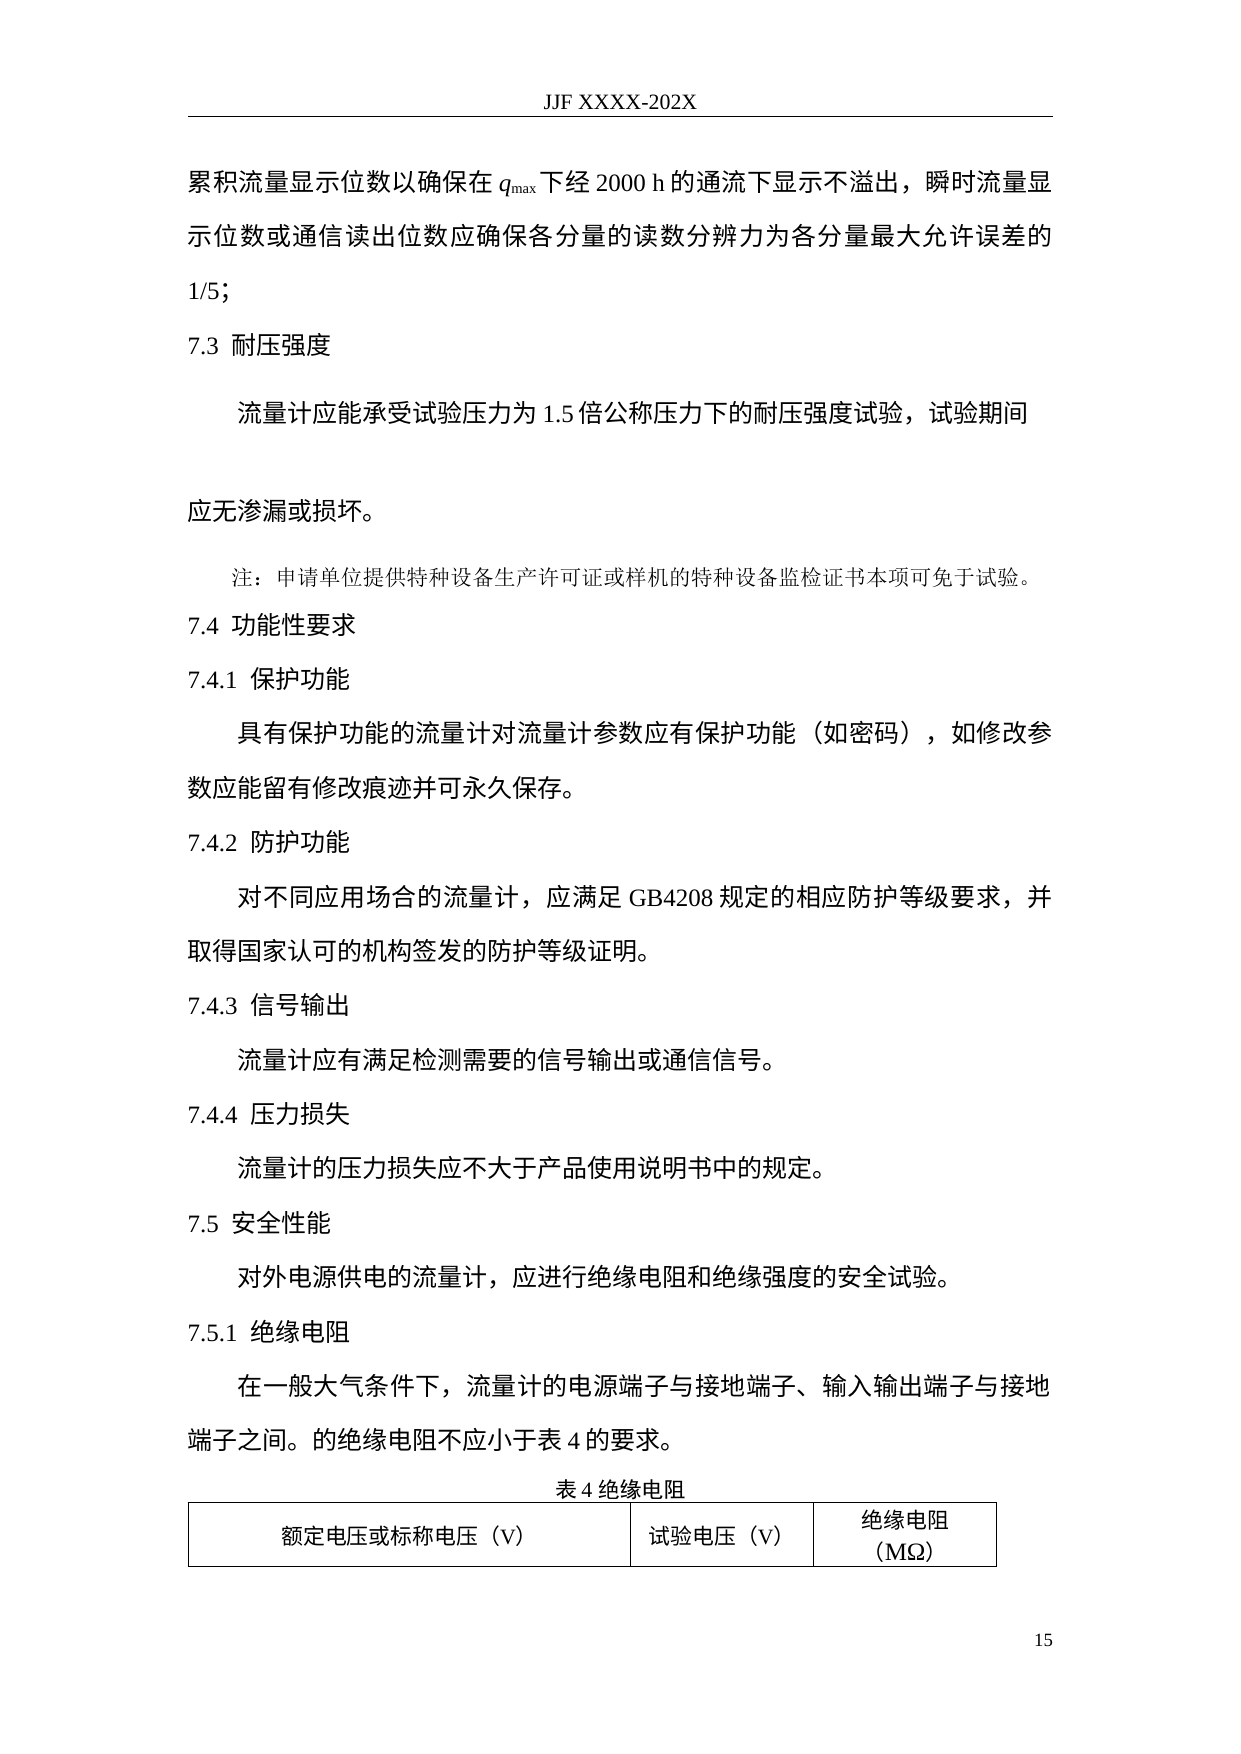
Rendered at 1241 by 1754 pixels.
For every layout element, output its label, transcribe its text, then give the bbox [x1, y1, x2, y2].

text 7.3 耐压强度 [187, 325, 1053, 361]
text 7.4.1 保护功能 [187, 659, 1053, 696]
text 7.5 安全性能 [187, 1203, 1053, 1239]
text 对不同应用场合的流量计，应满足GB4208规定的相应防护等级要求，并取得国家认可的机构签发的防护等级证明。 [187, 877, 1053, 968]
text 7.4.4 压力损失 [187, 1094, 1053, 1131]
text 流量计应能承受试验压力为1.5倍公称压力下的耐压强度试验，试验期间应无渗漏或损坏。 [187, 379, 1053, 542]
text 7.5.1 绝缘电阻 [187, 1312, 1053, 1348]
text 流量计应有满足检测需要的信号输出或通信信号。 [187, 1040, 1053, 1076]
table_header 试验电压（V） [631, 1503, 813, 1566]
text 具有保护功能的流量计对流量计参数应有保护功能（如密码），如修改参数应能留有修改痕迹并可永久保存。 [187, 714, 1053, 804]
text 表4 绝缘电阻 [187, 1475, 1053, 1502]
text 流量计的压力损失应不大于产品使用说明书中的规定。 [187, 1149, 1053, 1185]
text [187, 162, 1053, 307]
text 注：申请单位提供特种设备生产许可证或样机的特种设备监检证书本项可免于试验。 [187, 560, 1053, 593]
table_header 额定电压或标称电压（V） [189, 1503, 630, 1566]
text 7.4 功能性要求 [187, 605, 1053, 641]
text 7.4.3 信号输出 [187, 986, 1053, 1022]
text 7.4.2 防护功能 [187, 823, 1053, 859]
text 在一般大气条件下，流量计的电源端子与接地端子、输入输出端子与接地端子之间。的绝缘电阻不应小于表4的要求。 [187, 1366, 1053, 1457]
table_header 绝缘电阻（MΩ） [814, 1503, 996, 1566]
text 对外电源供电的流量计，应进行绝缘电阻和绝缘强度的安全试验。 [187, 1258, 1053, 1294]
